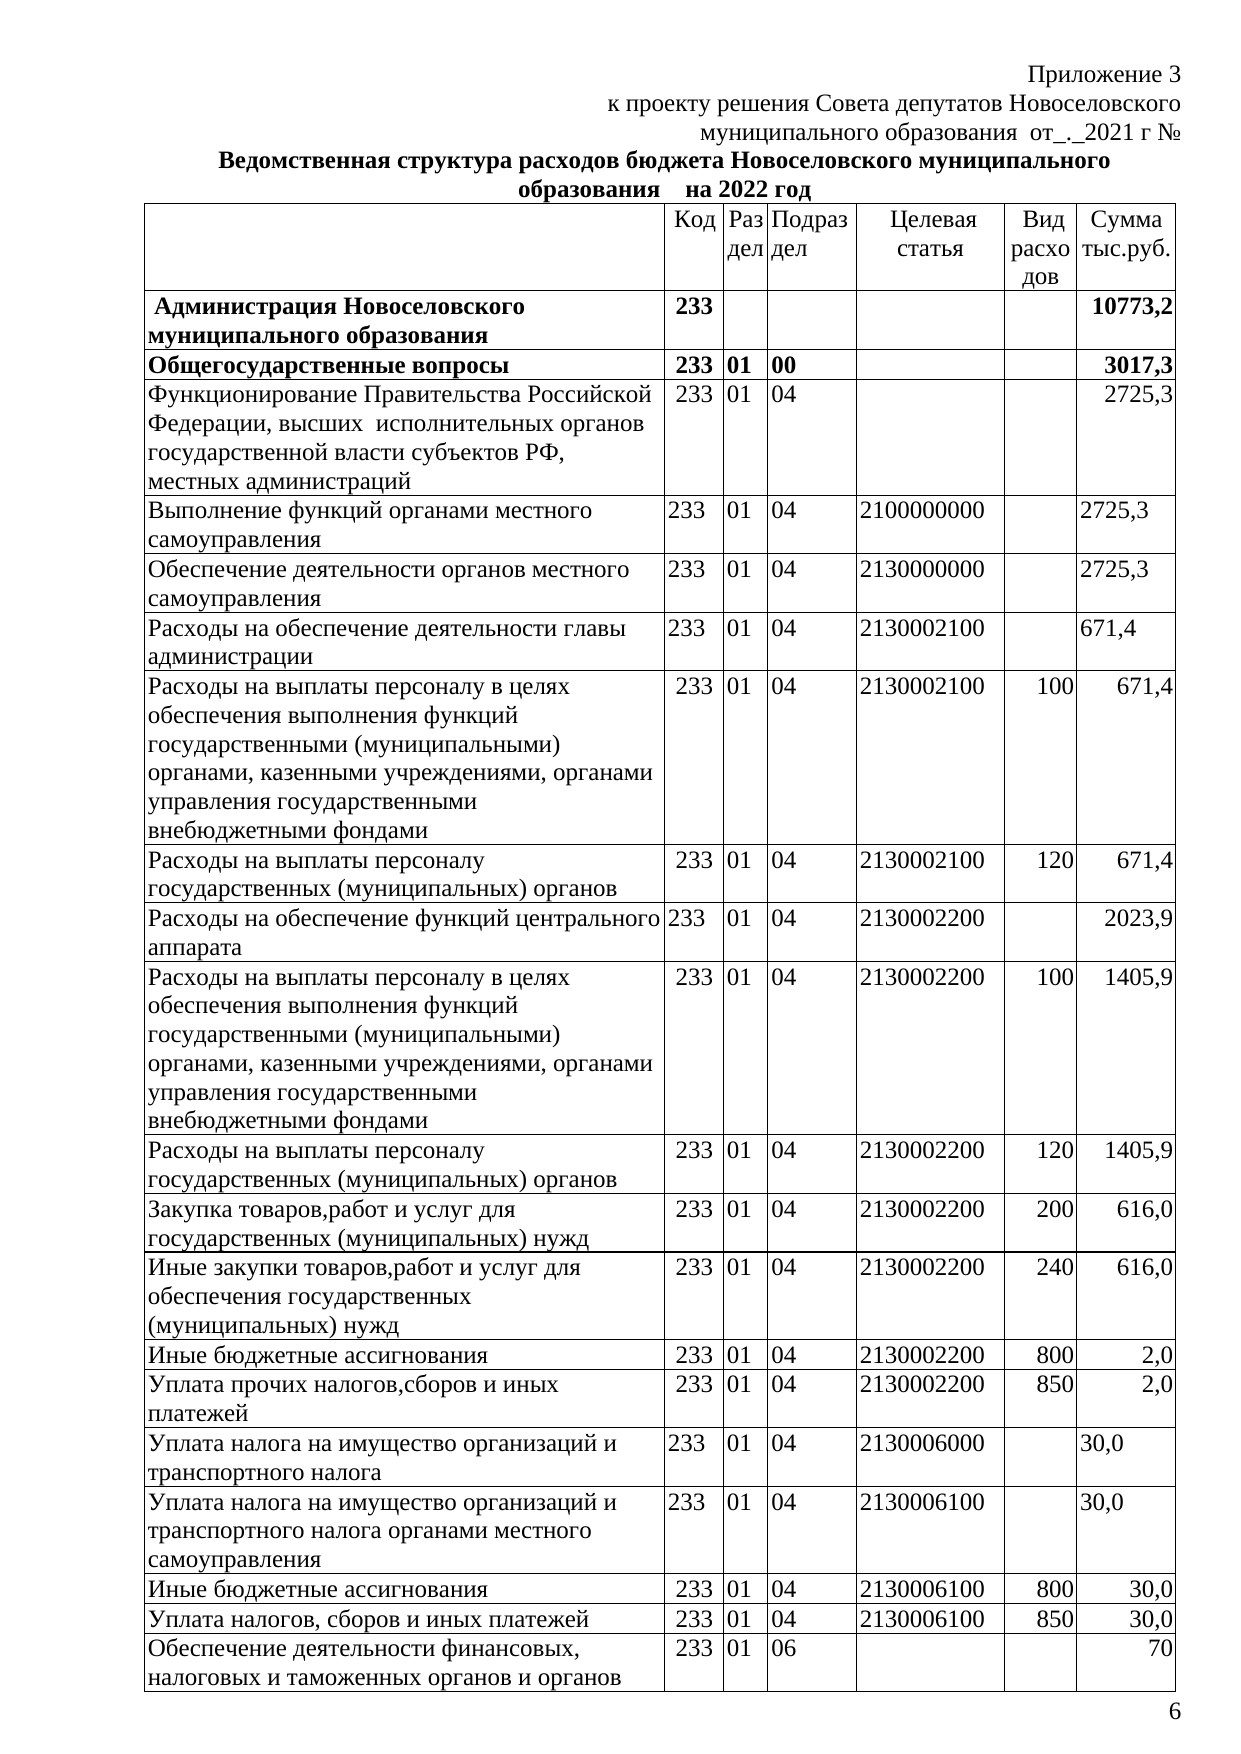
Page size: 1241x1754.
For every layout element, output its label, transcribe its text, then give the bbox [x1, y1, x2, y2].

table_cell 120 [1005, 1135, 1076, 1193]
table_cell 2023,9 [1077, 903, 1175, 961]
table_cell 04 [768, 1574, 856, 1603]
table_cell 2725,3 [1077, 380, 1175, 494]
table_cell 233 [665, 845, 723, 902]
table_cell 850 [1005, 1370, 1076, 1427]
table_cell 2100000000 [857, 496, 1004, 553]
table_header [145, 204, 664, 290]
table_cell Расходы на выплаты персоналу государственных (муниципальных) органов [145, 1135, 664, 1193]
table_cell 01 [724, 1370, 767, 1427]
table_cell 01 [724, 380, 767, 494]
table_cell 04 [768, 1253, 856, 1339]
table_cell Обеспечение деятельности органов местного самоуправления [145, 554, 664, 612]
table_header Целевая статья [857, 204, 1004, 290]
table_cell [724, 291, 767, 349]
table_cell [1005, 1634, 1076, 1691]
table_cell [1005, 291, 1076, 349]
table_cell 01 [724, 1634, 767, 1691]
table_cell [857, 380, 1004, 494]
table_cell 2130002100 [857, 845, 1004, 902]
table_cell [768, 291, 856, 349]
table_cell 04 [768, 903, 856, 961]
table_cell 2,0 [1077, 1340, 1175, 1368]
table_cell 2130002200 [857, 962, 1004, 1134]
text к проекту решения Совета депутатов Новоселовского [148, 88, 1181, 117]
table_cell 01 [724, 1604, 767, 1632]
table_cell [1005, 496, 1076, 553]
table_header Вид расходов [1005, 204, 1076, 290]
table_cell 800 [1005, 1340, 1076, 1368]
table_cell 2130006100 [857, 1604, 1004, 1632]
table_cell 233 [665, 1574, 723, 1603]
table_cell 2130002200 [857, 1135, 1004, 1193]
table_cell Общегосударственные вопросы [145, 350, 664, 378]
table_cell [857, 291, 1004, 349]
table_cell 01 [724, 962, 767, 1134]
table_cell 04 [768, 613, 856, 670]
table_cell 233 [665, 671, 723, 844]
table_cell 01 [724, 1135, 767, 1193]
table_cell 01 [724, 1487, 767, 1573]
table_cell [1005, 554, 1076, 612]
table_header Подраздел [768, 204, 856, 290]
table_cell 04 [768, 1487, 856, 1573]
table_cell 01 [724, 1340, 767, 1368]
table_cell Расходы на обеспечение деятельности главы администрации [145, 613, 664, 670]
table_header Раздел [724, 204, 767, 290]
table_cell 100 [1005, 962, 1076, 1134]
table_cell Закупка товаров,работ и услуг для государственных (муниципальных) нужд [145, 1194, 664, 1251]
table_cell 233 [665, 554, 723, 612]
table_cell 2130002200 [857, 1253, 1004, 1339]
table_cell 04 [768, 380, 856, 494]
table_cell Расходы на выплаты персоналу в целях обеспечения выполнения функций государственными (муниципальными) органами, казенными учреждениями, органами управления государственными внебюджетными фондами [145, 962, 664, 1134]
table_cell 233 [665, 962, 723, 1134]
table_cell Уплата налога на имущество организаций и транспортного налога органами местного самоуправления [145, 1487, 664, 1573]
table_cell Иные бюджетные ассигнования [145, 1574, 664, 1603]
table_cell 850 [1005, 1604, 1076, 1632]
text Приложение 3 [148, 59, 1181, 88]
table_cell Иные бюджетные ассигнования [145, 1340, 664, 1368]
table_cell 233 [665, 380, 723, 494]
table_cell 2130002100 [857, 613, 1004, 670]
table_cell 01 [724, 496, 767, 553]
table_cell 30,0 [1077, 1487, 1175, 1573]
table_cell 233 [665, 350, 723, 378]
table_cell 2130006100 [857, 1574, 1004, 1603]
table_cell 671,4 [1077, 613, 1175, 670]
table_cell Расходы на выплаты персоналу государственных (муниципальных) органов [145, 845, 664, 902]
table_cell 3017,3 [1077, 350, 1175, 378]
table_cell 01 [724, 1574, 767, 1603]
table_cell [1005, 1487, 1076, 1573]
table_cell 616,0 [1077, 1253, 1175, 1339]
table_cell 04 [768, 671, 856, 844]
table_cell Расходы на выплаты персоналу в целях обеспечения выполнения функций государственными (муниципальными) органами, казенными учреждениями, органами управления государственными внебюджетными фондами [145, 671, 664, 844]
table_cell 04 [768, 1194, 856, 1251]
table_cell 2130002200 [857, 1370, 1004, 1427]
table_cell 04 [768, 554, 856, 612]
table_cell 233 [665, 613, 723, 670]
table_cell Функционирование Правительства Российской Федерации, высших исполнительных органов государственной власти субъектов РФ, местных администраций [145, 380, 664, 494]
table_cell 2130006000 [857, 1428, 1004, 1486]
table_cell 233 [665, 1253, 723, 1339]
table_cell 2725,3 [1077, 496, 1175, 553]
table_cell 2130002200 [857, 1340, 1004, 1368]
table_cell 01 [724, 845, 767, 902]
table_cell Администрация Новоселовского муниципального образования [145, 291, 664, 349]
table_cell [1005, 350, 1076, 378]
table_cell 01 [724, 613, 767, 670]
table_cell 233 [665, 291, 723, 349]
table_cell 30,0 [1077, 1428, 1175, 1486]
table_cell 233 [665, 1428, 723, 1486]
table_cell 10773,2 [1077, 291, 1175, 349]
table_cell 233 [665, 1604, 723, 1632]
table_cell 04 [768, 962, 856, 1134]
table_cell 2130002100 [857, 671, 1004, 844]
table_cell 800 [1005, 1574, 1076, 1603]
table_cell 2130002200 [857, 1194, 1004, 1251]
table_cell 04 [768, 496, 856, 553]
table_cell 01 [724, 1194, 767, 1251]
table_cell 233 [665, 496, 723, 553]
table_cell Расходы на обеспечение функций центрального аппарата [145, 903, 664, 961]
table_cell 671,4 [1077, 845, 1175, 902]
table_cell 233 [665, 1135, 723, 1193]
table_cell Уплата налогов, сборов и иных платежей [145, 1604, 664, 1632]
table_cell 233 [665, 1487, 723, 1573]
table_cell 233 [665, 903, 723, 961]
table_cell 1405,9 [1077, 962, 1175, 1134]
table_cell 616,0 [1077, 1194, 1175, 1251]
table_cell [857, 1634, 1004, 1691]
table_cell [1005, 380, 1076, 494]
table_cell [145, 1634, 664, 1691]
text Ведомственная структура расходов бюджета Новоселовского муниципального образования на 2022 год [148, 145, 1181, 203]
table_cell 01 [724, 1428, 767, 1486]
table_cell 240 [1005, 1253, 1076, 1339]
table_cell Уплата налога на имущество организаций и транспортного налога [145, 1428, 664, 1486]
table_cell 30,0 [1077, 1604, 1175, 1632]
table_cell [857, 350, 1004, 378]
table_cell 1405,9 [1077, 1135, 1175, 1193]
table_cell 100 [1005, 671, 1076, 844]
table_cell 01 [724, 671, 767, 844]
table_cell 2,0 [1077, 1370, 1175, 1427]
table_cell 2130006100 [857, 1487, 1004, 1573]
table_cell 2130000000 [857, 554, 1004, 612]
table_header Сумма тыс.руб. [1077, 204, 1175, 290]
table_cell 233 [665, 1634, 723, 1691]
table_cell Иные закупки товаров,работ и услуг для обеспечения государственных (муниципальных) нужд [145, 1253, 664, 1339]
table_cell 2130002200 [857, 903, 1004, 961]
table_cell 2725,3 [1077, 554, 1175, 612]
table_cell 04 [768, 1370, 856, 1427]
table_cell 06 [768, 1634, 856, 1691]
table_cell 01 [724, 903, 767, 961]
table_header Код [665, 204, 723, 290]
text муниципального образования от_._2021 г № [148, 117, 1181, 145]
table_cell Уплата прочих налогов,сборов и иных платежей [145, 1370, 664, 1427]
table_cell Выполнение функций органами местного самоуправления [145, 496, 664, 553]
table_cell 200 [1005, 1194, 1076, 1251]
table_cell 120 [1005, 845, 1076, 902]
table_cell 01 [724, 554, 767, 612]
table_cell [1005, 903, 1076, 961]
table_cell 233 [665, 1194, 723, 1251]
table_cell 233 [665, 1370, 723, 1427]
table_cell 04 [768, 1428, 856, 1486]
table_cell 00 [768, 350, 856, 378]
table_cell 01 [724, 1253, 767, 1339]
table_cell 04 [768, 1604, 856, 1632]
table_cell [1005, 613, 1076, 670]
table_cell 04 [768, 845, 856, 902]
table_cell 671,4 [1077, 671, 1175, 844]
table_cell 04 [768, 1340, 856, 1368]
table_cell [1005, 1428, 1076, 1486]
table_cell 233 [665, 1340, 723, 1368]
table_cell 04 [768, 1135, 856, 1193]
table_cell 30,0 [1077, 1574, 1175, 1603]
table_cell 70 [1077, 1634, 1175, 1691]
table_cell 01 [724, 350, 767, 378]
